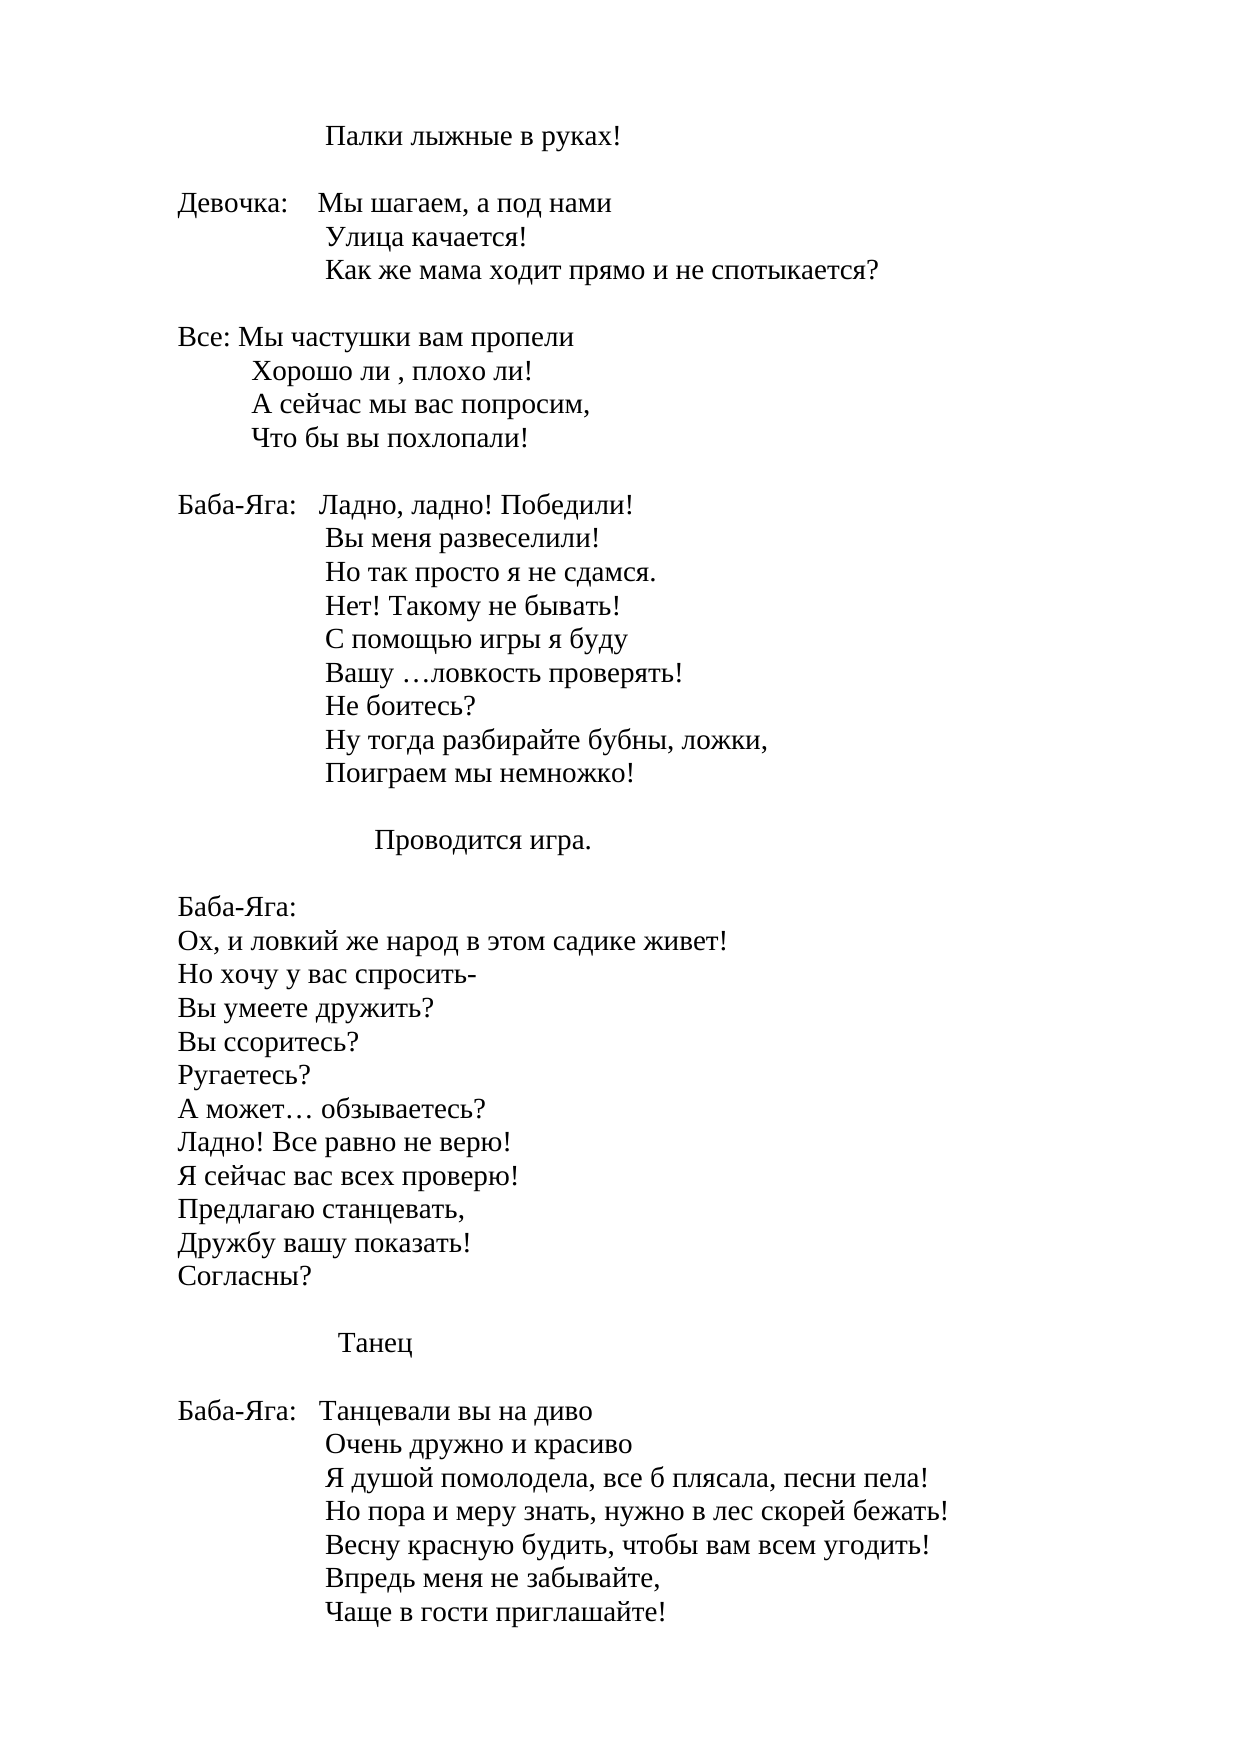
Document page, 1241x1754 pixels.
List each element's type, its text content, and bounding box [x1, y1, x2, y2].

text С помощью игры я буду [251, 621, 1152, 655]
text Но хочу у вас спросить- [177, 957, 1152, 990]
text Ох, и ловкий же народ в этом садике живет! [177, 923, 1152, 957]
text Поиграем мы немножко! [251, 755, 1152, 789]
text Хорошо ли , плохо ли! [177, 353, 1152, 386]
text Палки лыжные в руках! [251, 118, 1152, 152]
text Вы умеете дружить? [177, 990, 1152, 1024]
text Улица качается! [251, 219, 1152, 252]
text Я душой помолодела, все б плясала, песни пела! [251, 1460, 1152, 1493]
text Баба-Яга: Танцевали вы на диво [177, 1393, 1152, 1426]
text Впредь меня не забывайте, [251, 1560, 1152, 1594]
text Чаще в гости приглашайте! [251, 1594, 1152, 1627]
text Вы ссоритесь? [177, 1024, 1152, 1057]
text Проводится игра. [177, 822, 1152, 856]
text Но так просто я не сдамся. [251, 554, 1152, 588]
text А может… обзываетесь? [177, 1091, 1152, 1124]
text Но пора и меру знать, нужно в лес скорей бежать! [251, 1493, 1152, 1527]
text А сейчас мы вас попросим, [177, 386, 1152, 420]
text Ну тогда разбирайте бубны, ложки, [251, 722, 1152, 755]
text Весну красную будить, чтобы вам всем угодить! [251, 1527, 1152, 1560]
text Предлагаю станцевать, [177, 1191, 1152, 1225]
text Ругаетесь? [177, 1057, 1152, 1091]
text Как же мама ходит прямо и не спотыкается? [251, 252, 1152, 286]
text Нет! Такому не бывать! [251, 588, 1152, 621]
text Вашу …ловкость проверять! [251, 655, 1152, 688]
text Баба-Яга: [177, 889, 1152, 923]
text Танец [177, 1326, 1152, 1359]
text Ладно! Все равно не верю! [177, 1124, 1152, 1158]
text Что бы вы похлопали! [177, 420, 1152, 453]
text Баба-Яга: Ладно, ладно! Победили! [177, 487, 1152, 521]
text Я сейчас вас всех проверю! [177, 1158, 1152, 1191]
text Дружбу вашу показать! [177, 1225, 1152, 1258]
text Не боитесь? [251, 688, 1152, 722]
text Очень дружно и красиво [251, 1426, 1152, 1460]
text Согласны? [177, 1258, 1152, 1292]
text Девочка: Мы шагаем, а под нами [177, 185, 1152, 219]
text Все: Мы частушки вам пропели [177, 319, 1152, 353]
text Вы меня развеселили! [251, 521, 1152, 554]
